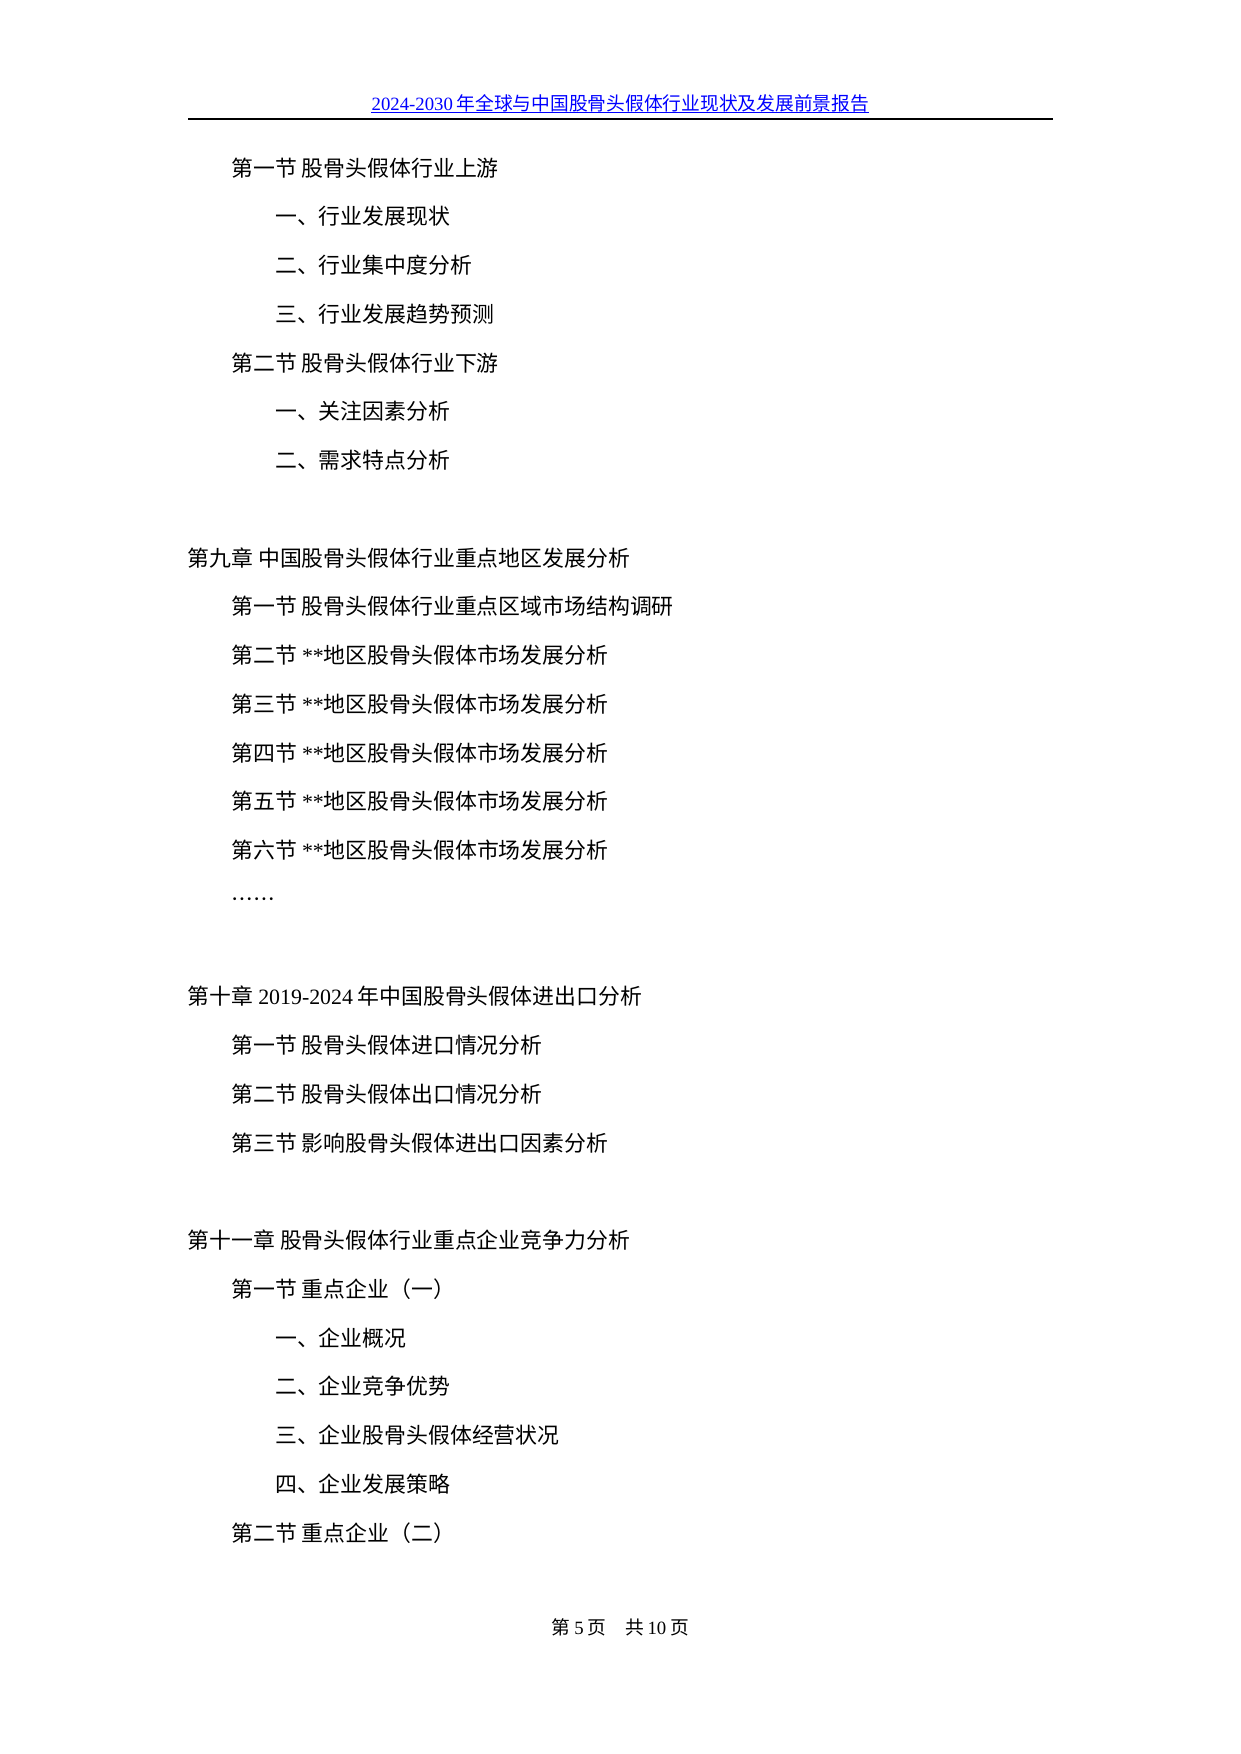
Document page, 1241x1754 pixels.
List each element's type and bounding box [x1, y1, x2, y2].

text [187, 150, 1053, 1548]
